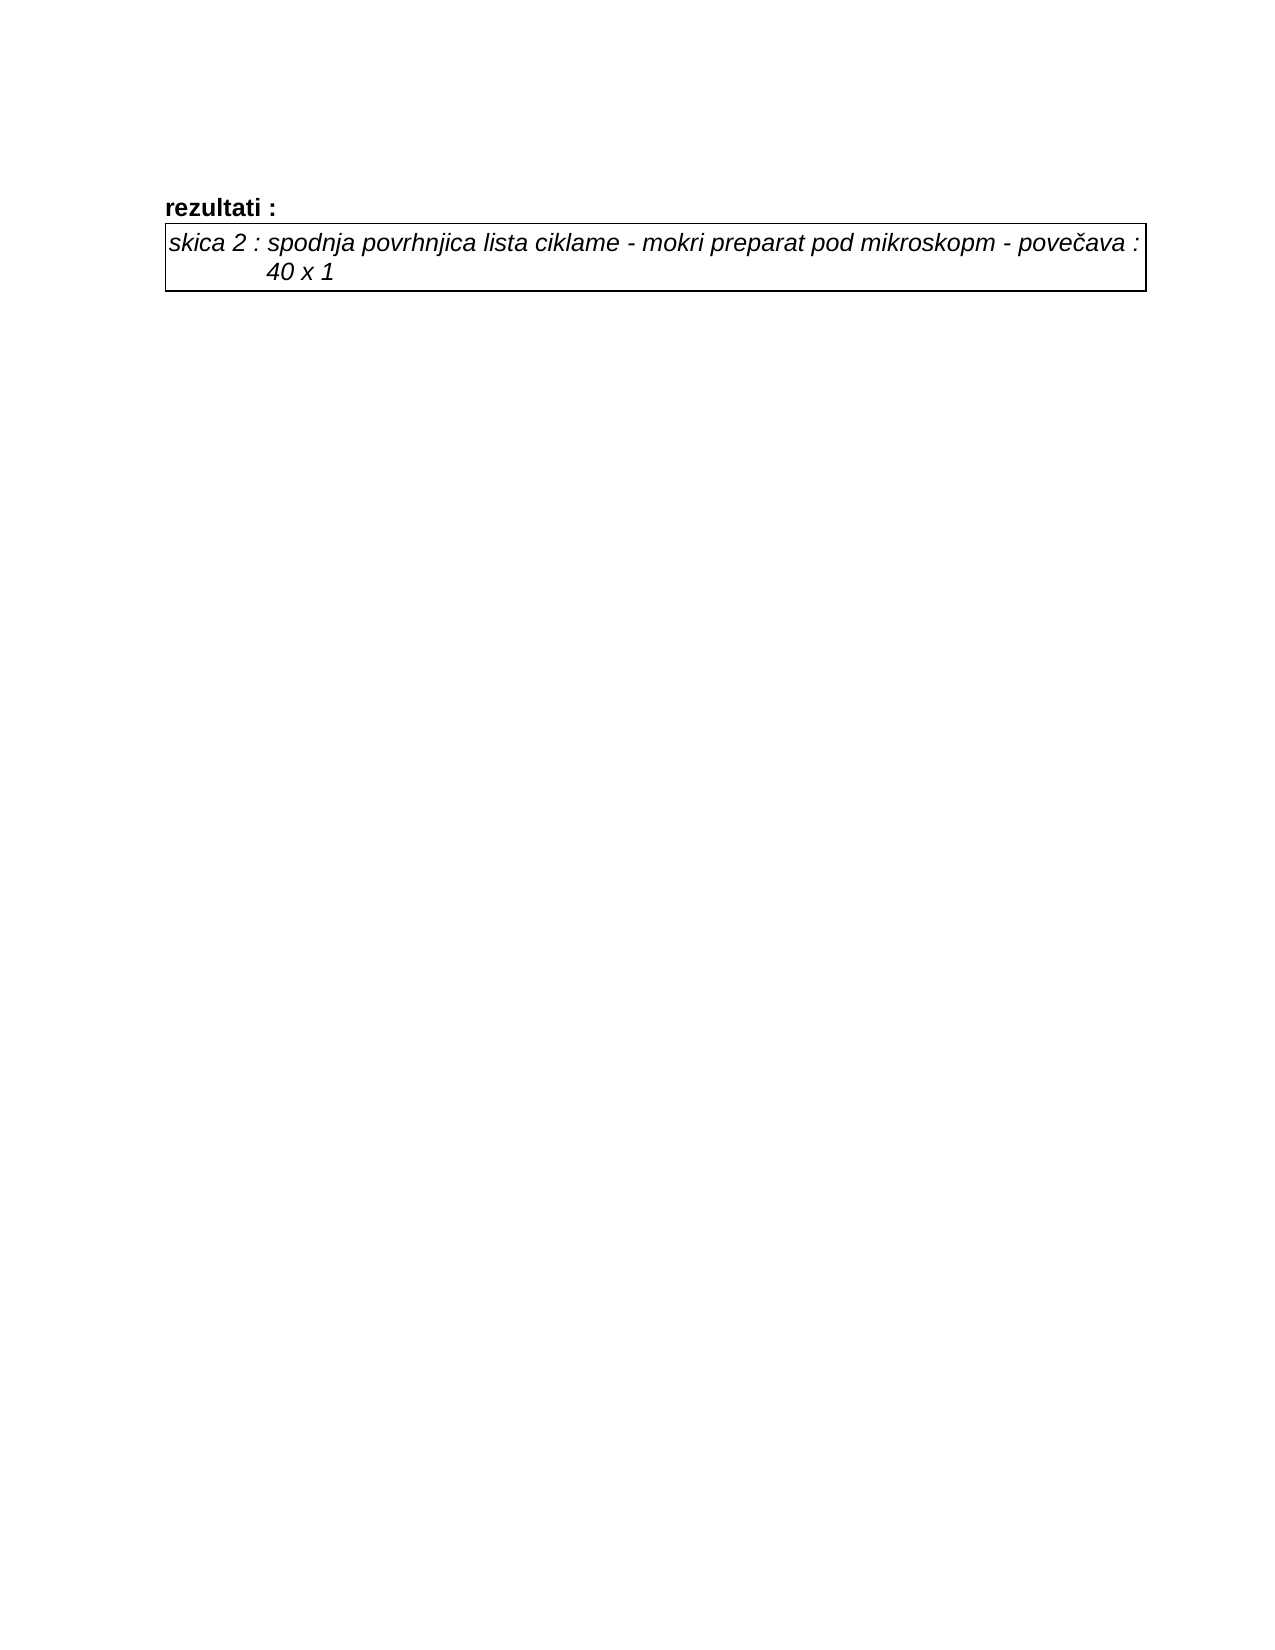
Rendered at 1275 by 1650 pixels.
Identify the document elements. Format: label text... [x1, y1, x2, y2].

text skica 2 : spodnja povrhnjica lista ciklame - mokri preparat pod mikroskopm - povečava : [166, 226, 1145, 257]
text rezultati : [165, 193, 1140, 222]
text 40 x 1 [166, 257, 1145, 288]
